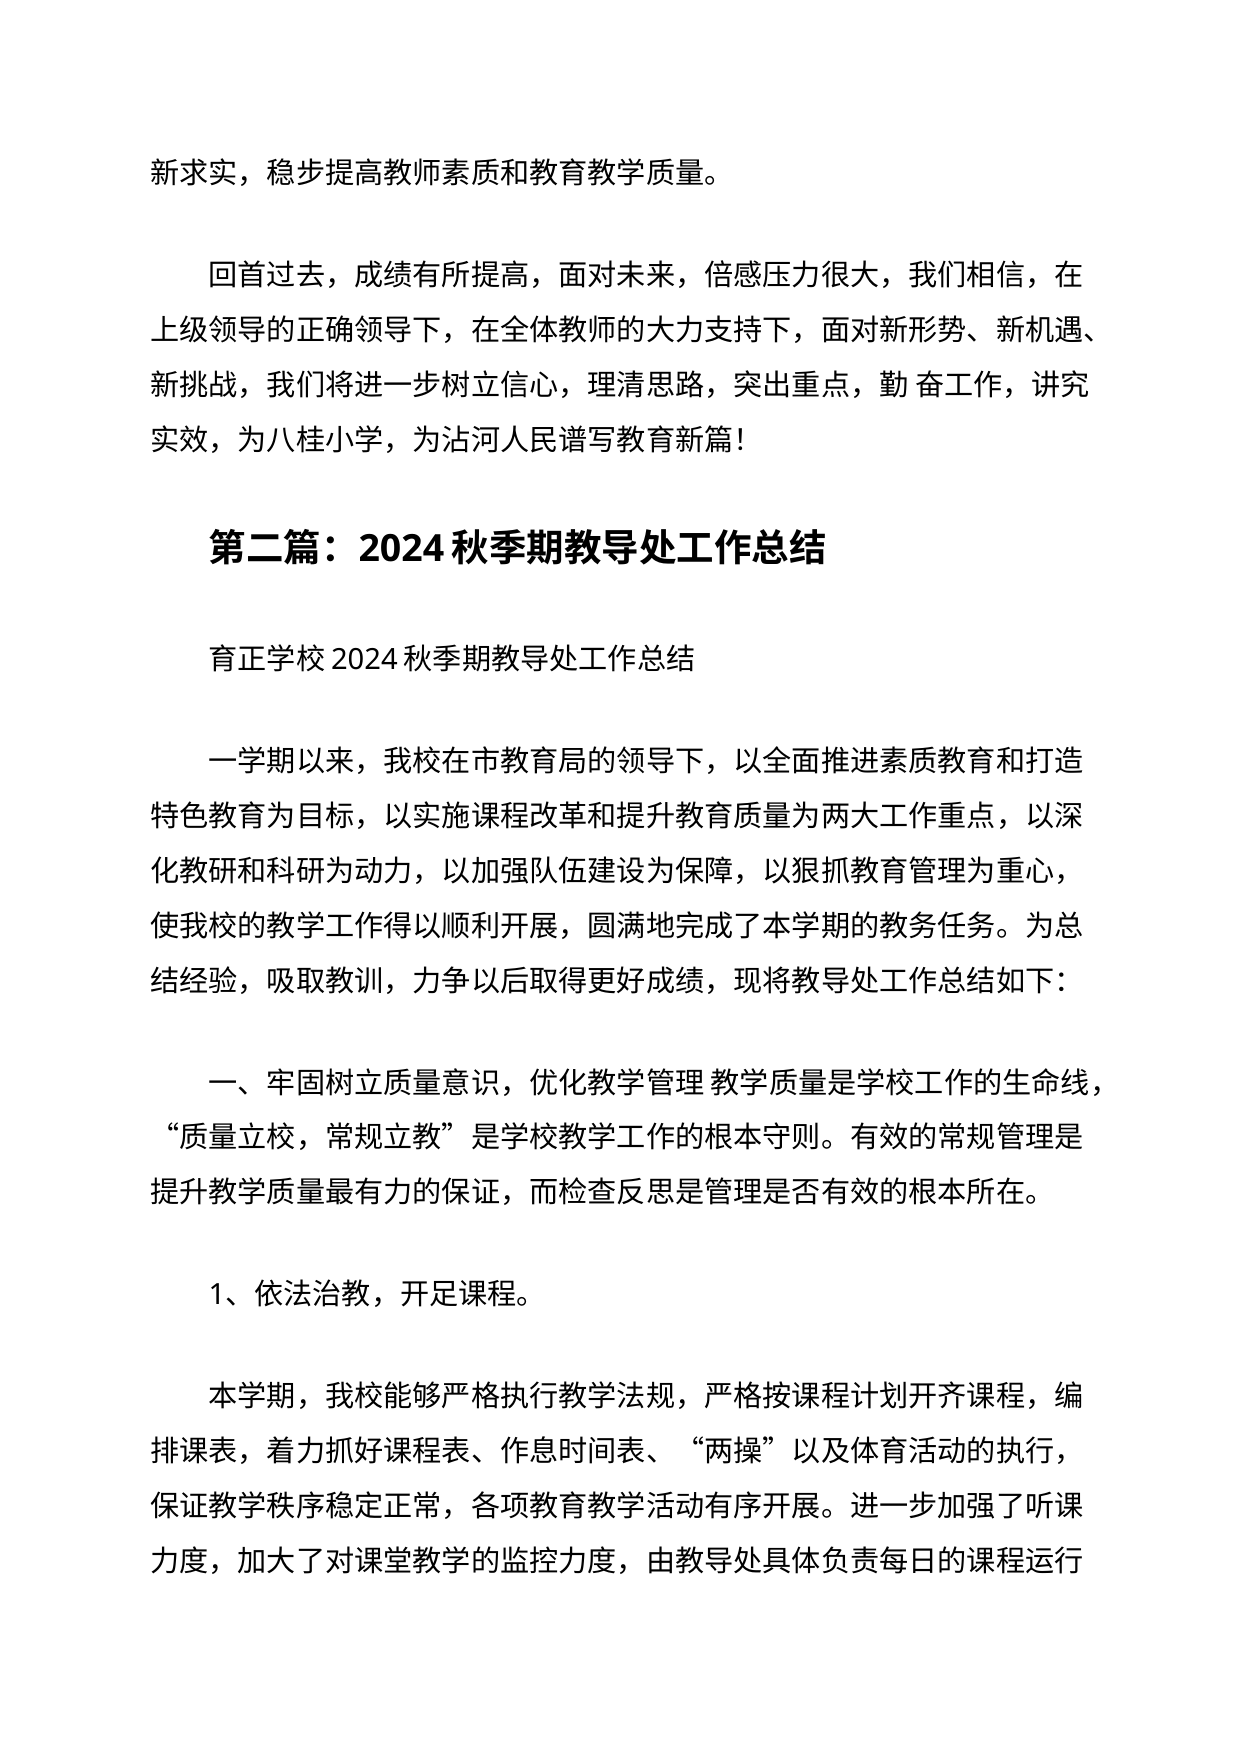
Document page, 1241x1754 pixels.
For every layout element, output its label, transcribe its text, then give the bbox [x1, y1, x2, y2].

text 一学期以来，我校在市教育局的领导下，以全面推进素质教育和打造特色教育为目标，以实施课程改革和提升教育质量为两大工作重点，以深化教研和科研为动力，以加强队伍建设为保障，以狠抓教育管理为重心，使我校的教学工作得以顺利开展，圆满地完成了本学期的教务任务。为总结经验，吸取教训，力争以后取得更好成绩，现将教导处工作总结如下： [150, 738, 1090, 1000]
text 一、牢固树立质量意识，优化教学管理 教学质量是学校工作的生命线，“质量立校，常规立教”是学校教学工作的根本守则。有效的常规管理是提升教学质量最有力的保证，而检查反思是管理是否有效的根本所在。 [150, 1059, 1090, 1211]
text 回首过去，成绩有所提高，面对未来，倍感压力很大，我们相信，在上级领导的正确领导下，在全体教师的大力支持下，面对新形势、新机遇、新挑战，我们将进一步树立信心，理清思路，突出重点，勤 奋工作，讲究实效，为八桂小学，为沾河人民谱写教育新篇！ [150, 252, 1090, 459]
text 1、依法治教，开足课程。 [150, 1271, 1090, 1313]
text 育正学校2024秋季期教导处工作总结 [150, 636, 1090, 678]
text 第二篇：2024秋季期教导处工作总结 [150, 518, 1090, 573]
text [150, 1373, 1090, 1580]
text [150, 150, 1090, 192]
